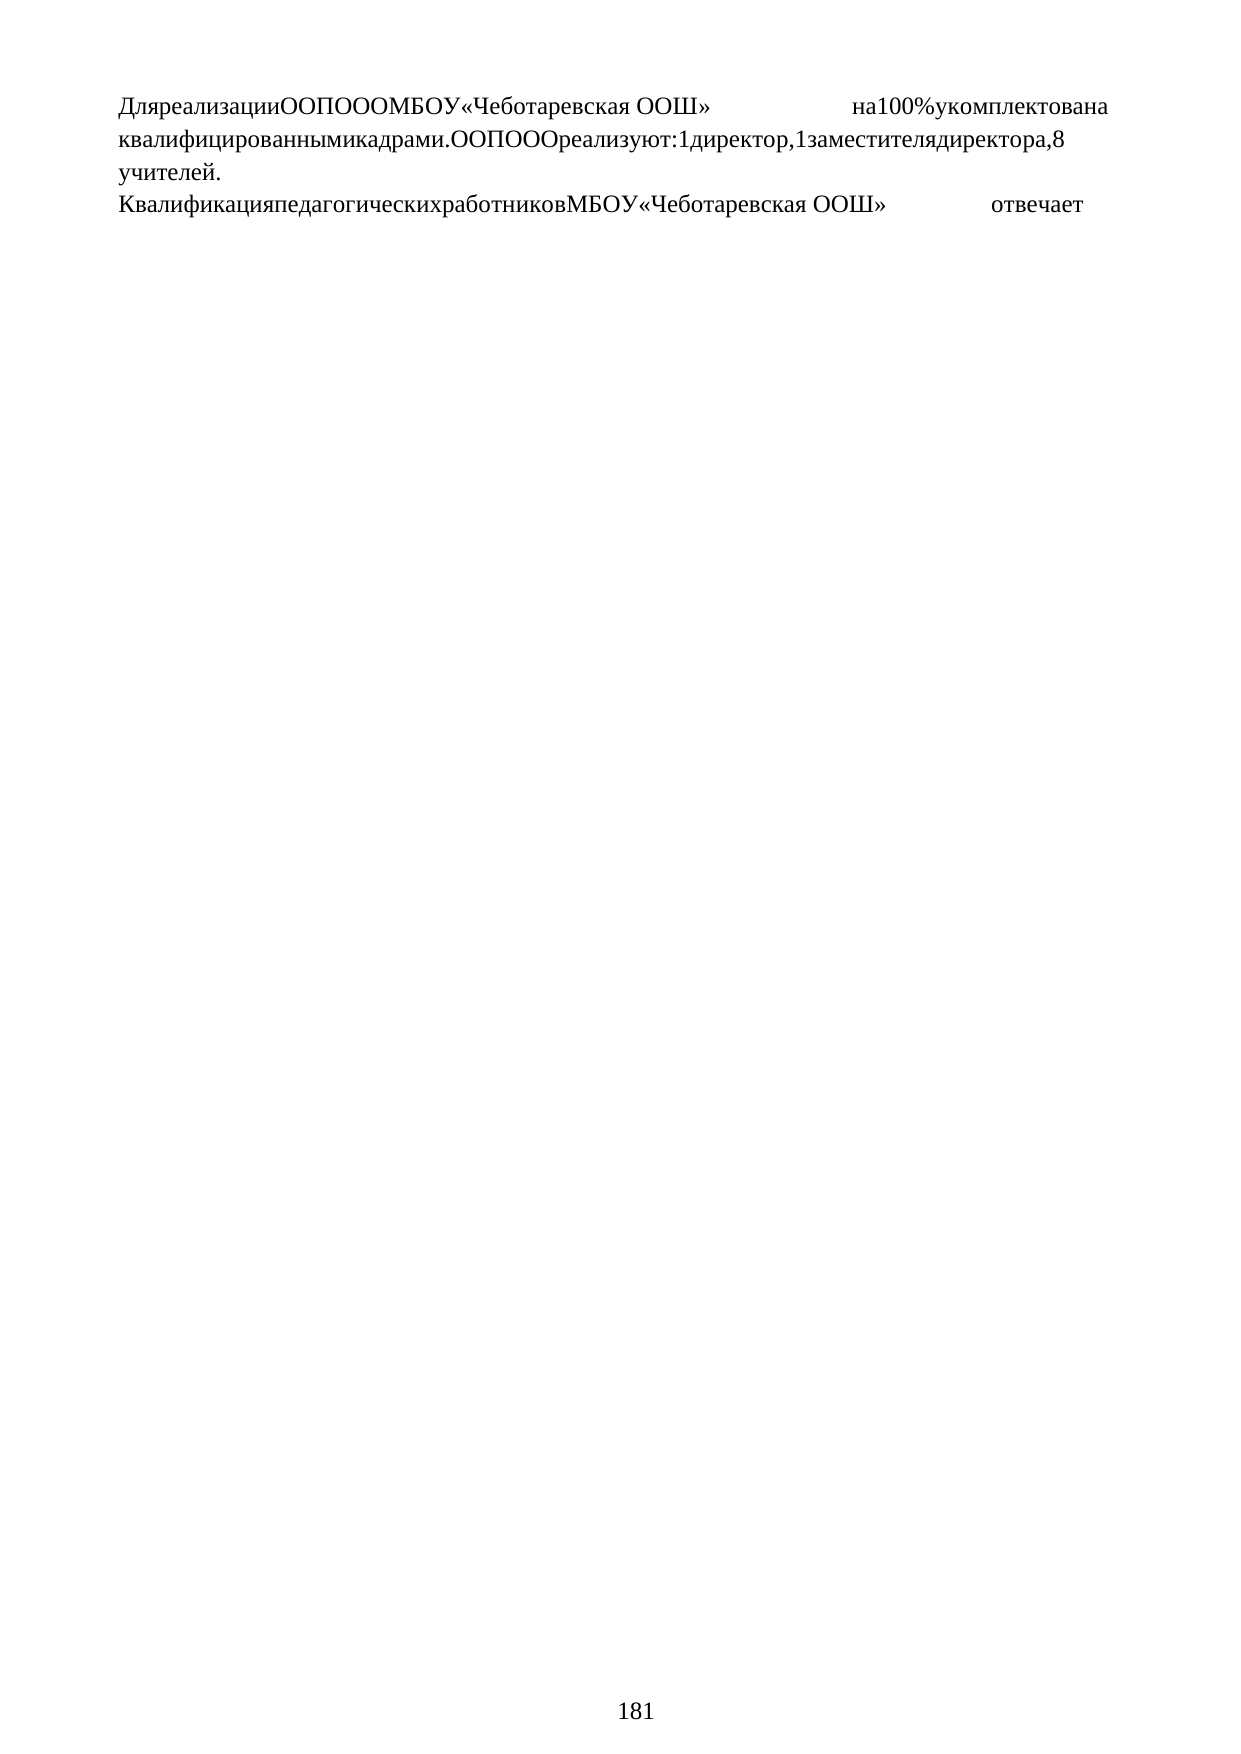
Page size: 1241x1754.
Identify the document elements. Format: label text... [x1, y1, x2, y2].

text КвалификацияпедагогическихработниковМБОУ«Чеботаревская ООШ» отвечает [118, 189, 1156, 218]
text ДляреализацииООПОООМБОУ«Чеботаревская ООШ» на100%укомплектована квалифицированнымикадрами.ООПОООреализуют:1директор,1заместителядиректора,8 учителей. [118, 91, 1151, 185]
